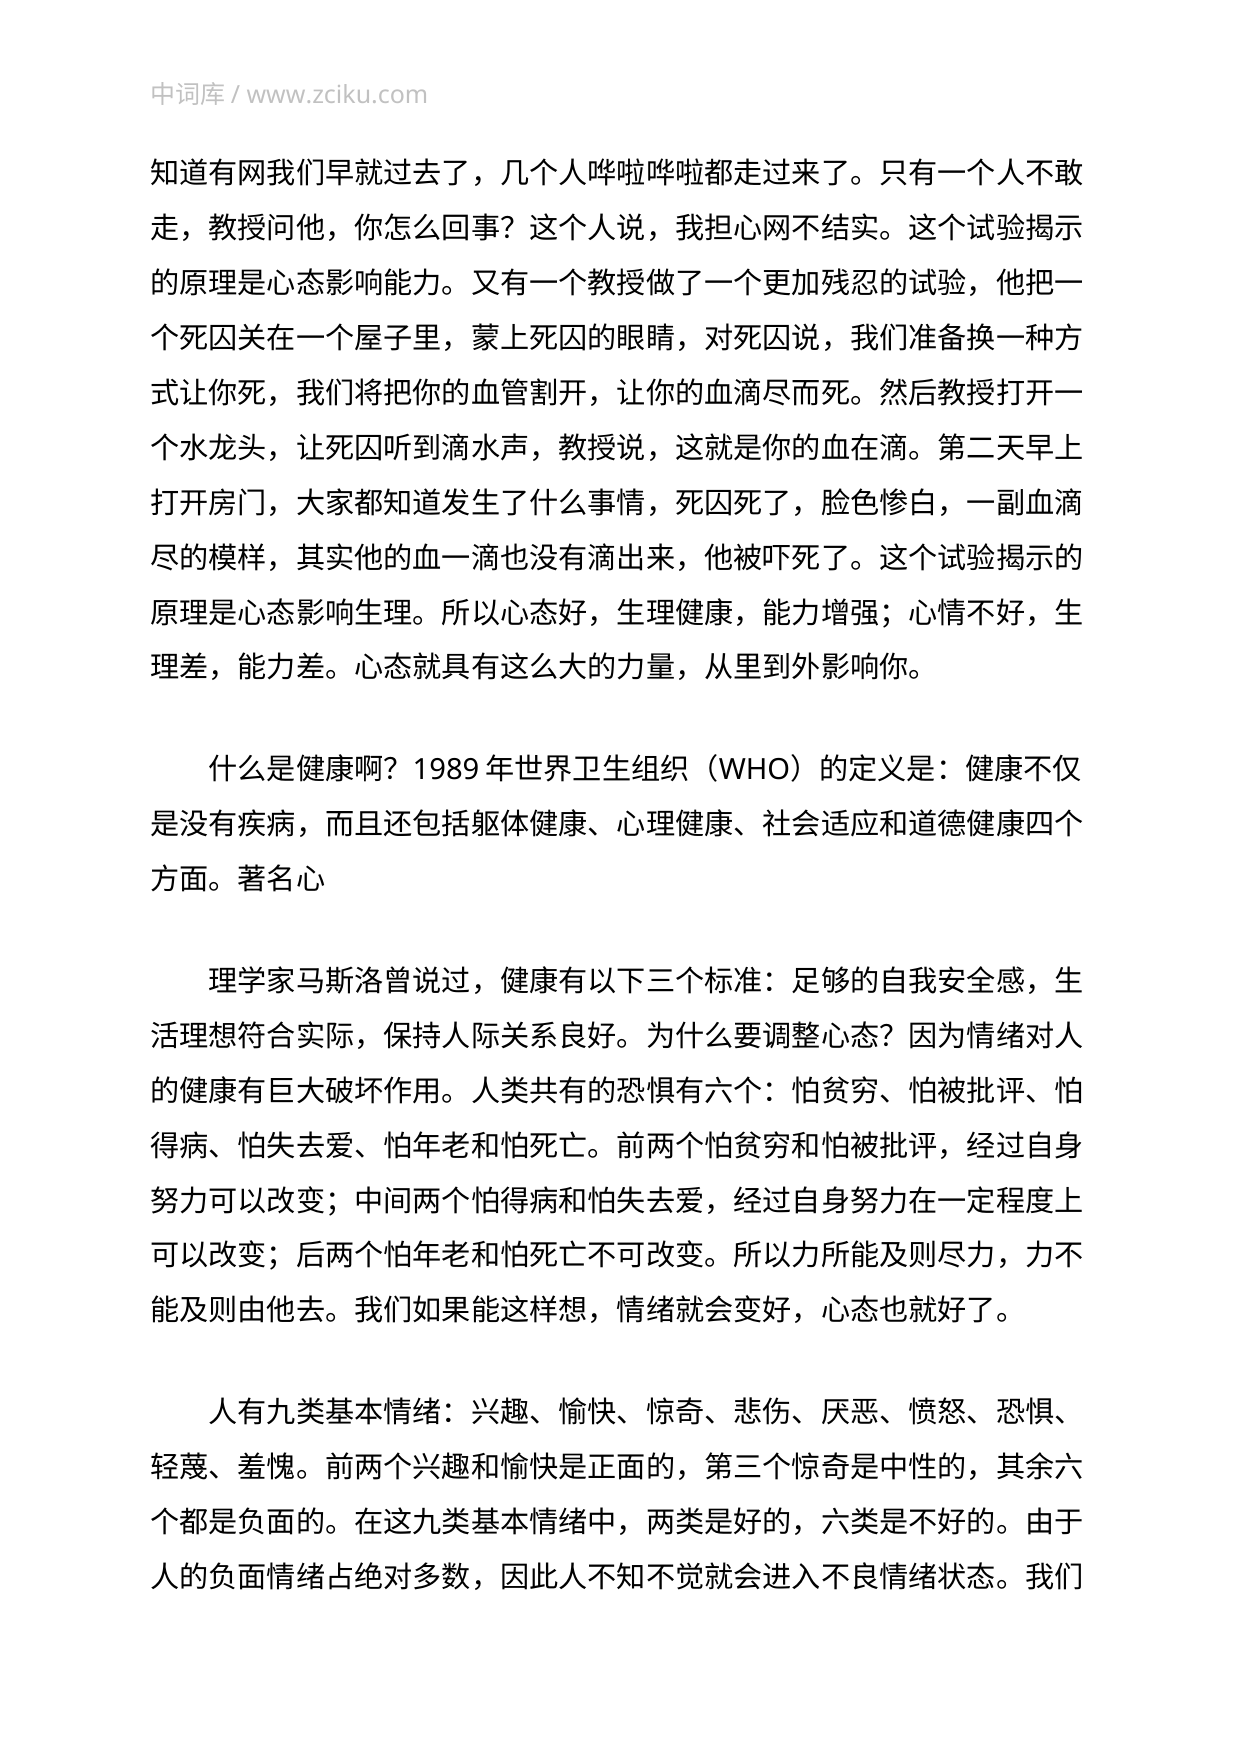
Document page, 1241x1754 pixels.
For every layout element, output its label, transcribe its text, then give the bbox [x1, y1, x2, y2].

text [150, 150, 1090, 686]
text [150, 1389, 1090, 1596]
text 理学家马斯洛曾说过，健康有以下三个标准：足够的自我安全感，生活理想符合实际，保持人际关系良好。为什么要调整心态？因为情绪对人的健康有巨大破坏作用。人类共有的恐惧有六个：怕贫穷、怕被批评、怕得病、怕失去爱、怕年老和怕死亡。前两个怕贫穷和怕被批评，经过自身努力可以改变；中间两个怕得病和怕失去爱，经过自身努力在一定程度上可以改变；后两个怕年老和怕死亡不可改变。所以力所能及则尽力，力不能及则由他去。我们如果能这样想，情绪就会变好，心态也就好了。 [150, 957, 1090, 1329]
text 什么是健康啊？1989年世界卫生组织（WHO）的定义是：健康不仅是没有疾病，而且还包括躯体健康、心理健康、社会适应和道德健康四个方面。著名心 [150, 746, 1090, 898]
